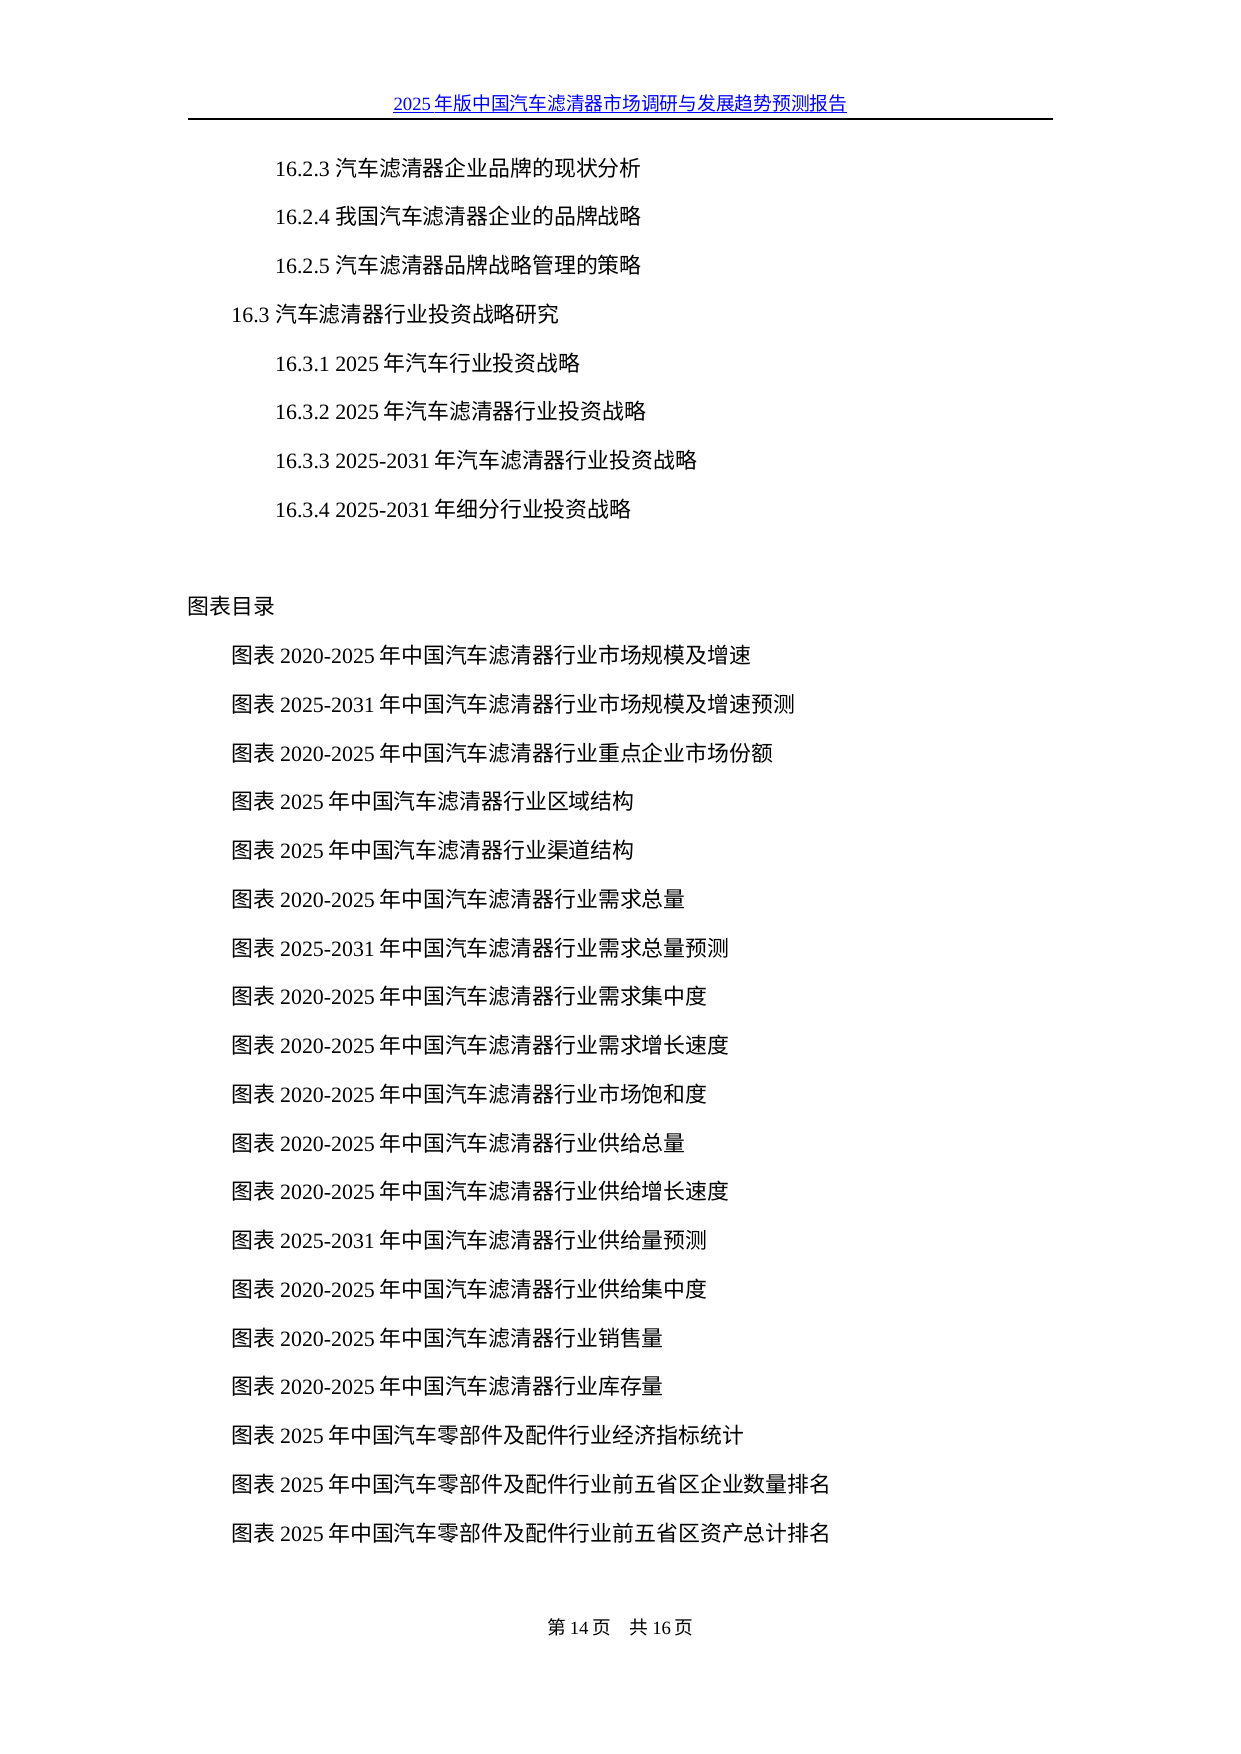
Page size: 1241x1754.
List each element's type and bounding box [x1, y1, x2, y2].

text [187, 150, 1053, 1548]
